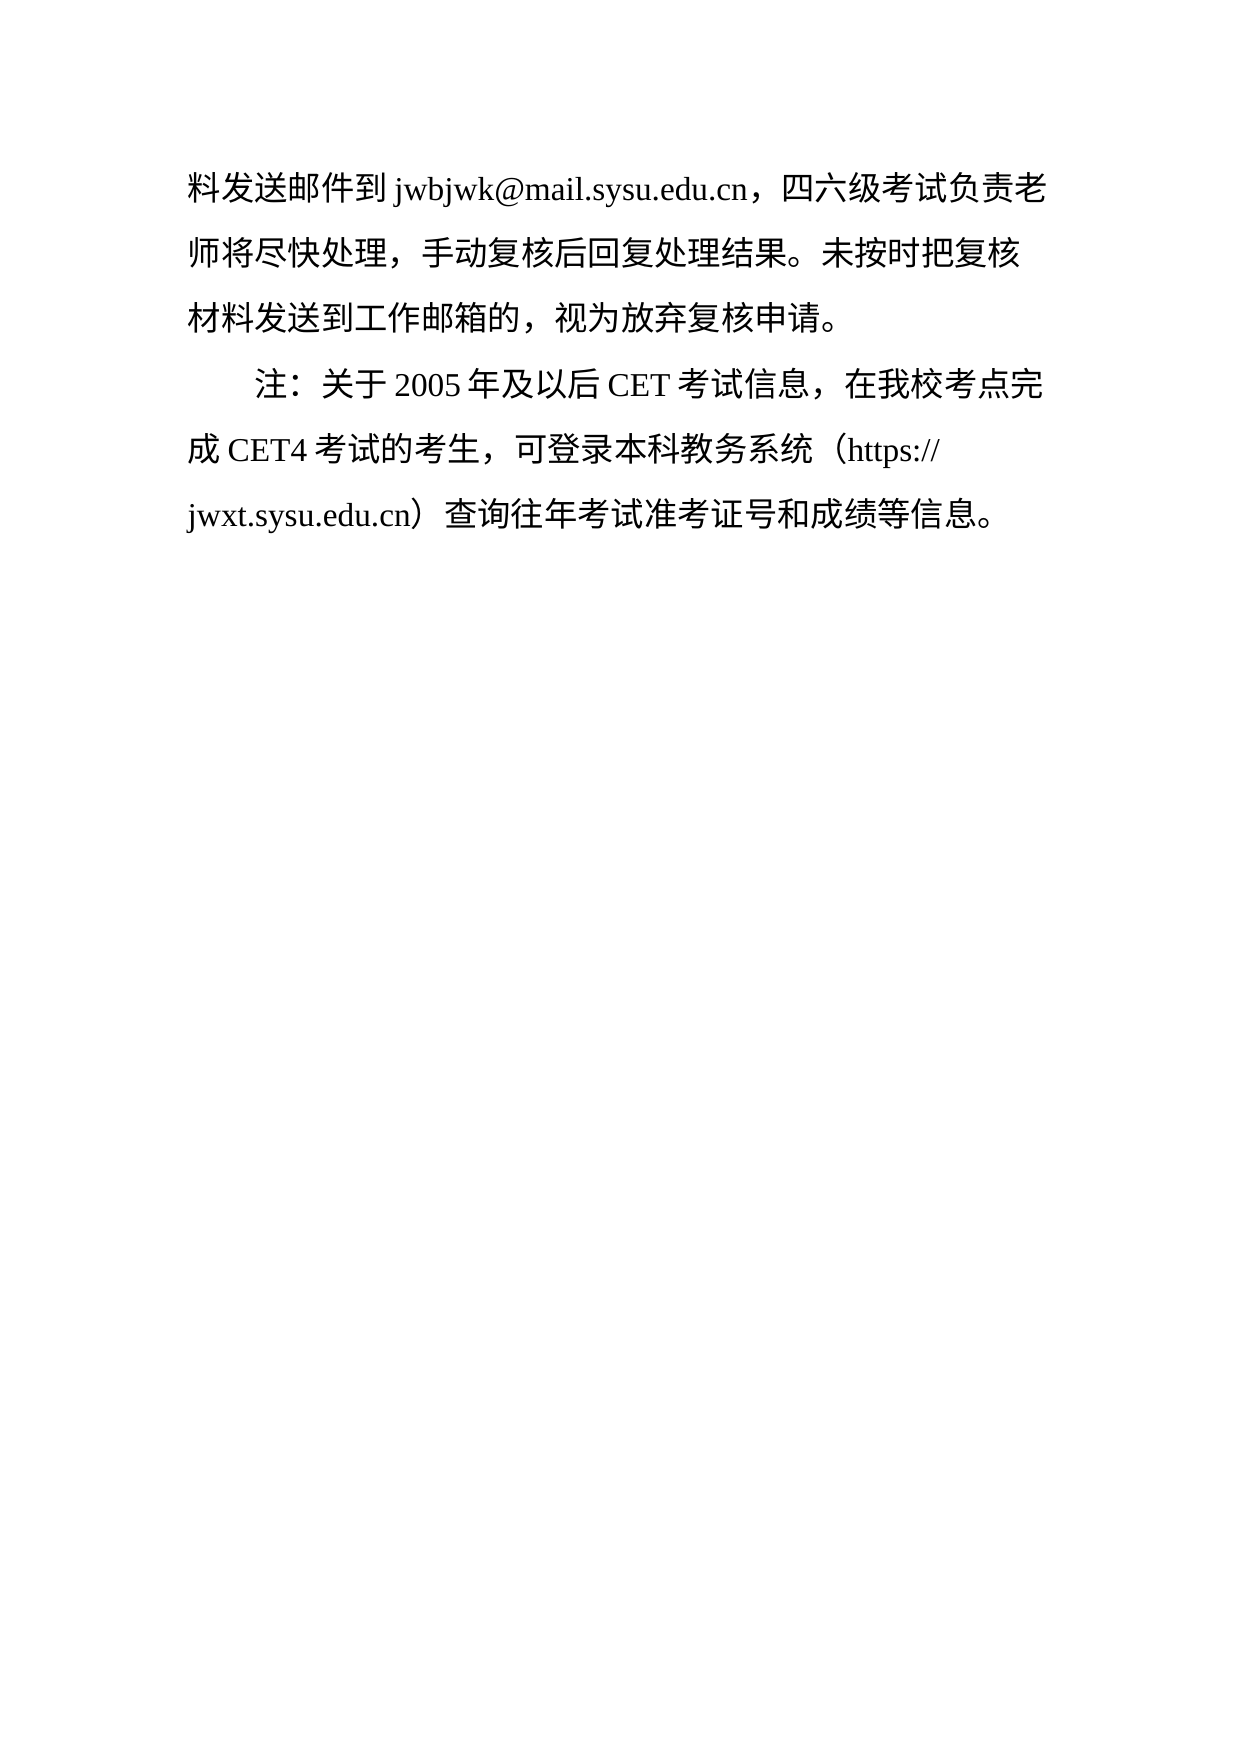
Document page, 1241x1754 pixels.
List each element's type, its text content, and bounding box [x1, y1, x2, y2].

text 注：关于2005年及以后CET考试信息，在我校考点完成CET4考试的考生，可登录本科教务系统（https://jwxt.sysu.edu.cn）查询往年考试准考证号和成绩等信息。 [187, 357, 1053, 536]
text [187, 162, 1053, 340]
